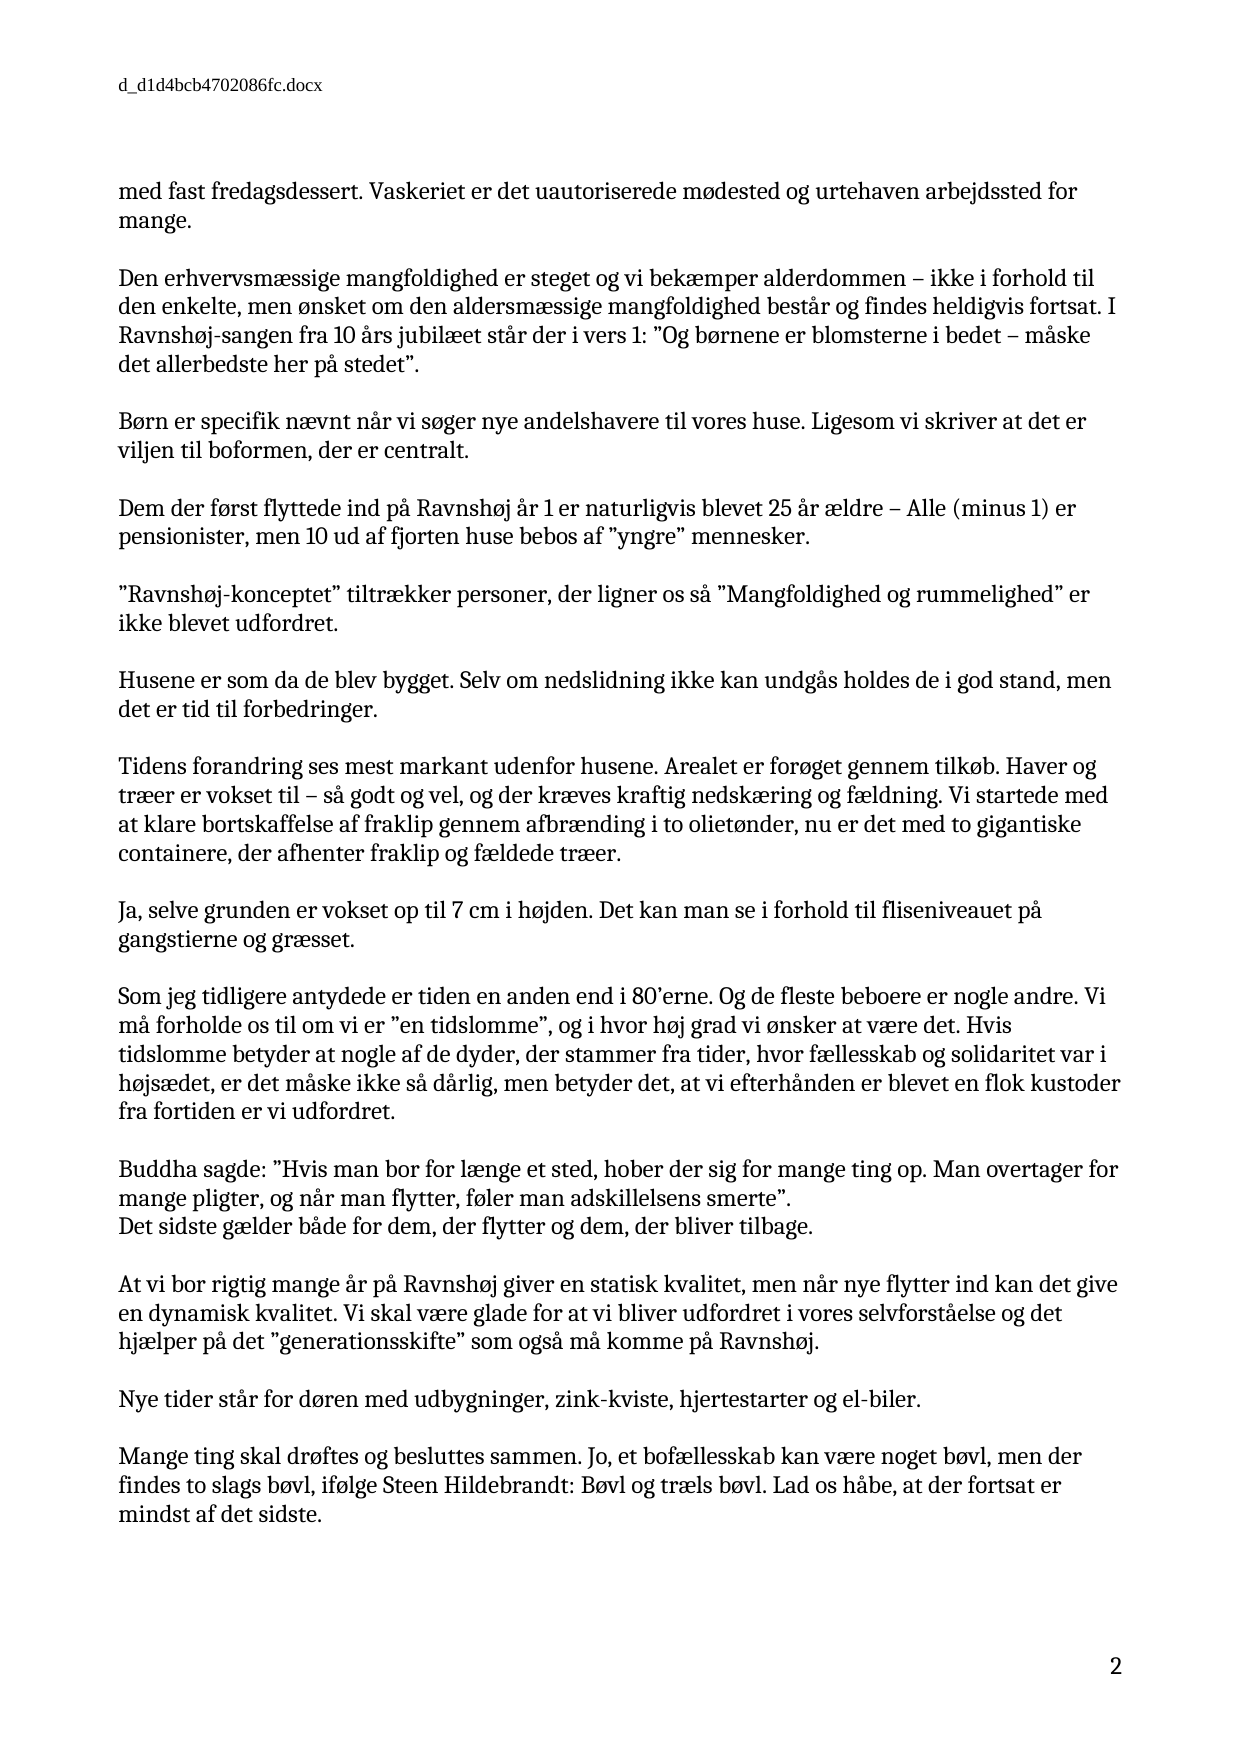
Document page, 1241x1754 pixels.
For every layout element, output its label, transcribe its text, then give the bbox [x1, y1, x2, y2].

text Den erhvervsmæssige mangfoldighed er steget og vi bekæmper alderdommen – ikke i forhold til den enkelte, men ønsket om den aldersmæssige mangfoldighed består og findes heldigvis fortsat. I Ravnshøj-sangen fra 10 års jubilæet står der i vers 1: ”Og børnene er blomsterne i bedet – måske det allerbedste her på stedet”. [118, 263, 1122, 378]
text Som jeg tidligere antydede er tiden en anden end i 80’erne. Og de fleste beboere er nogle andre. Vi må forholde os til om vi er ”en tidslomme”, og i hvor høj grad vi ønsker at være det. Hvis tidslomme betyder at nogle af de dyder, der stammer fra tider, hvor fællesskab og solidaritet var i højsædet, er det måske ikke så dårlig, men betyder det, at vi efterhånden er blevet en flok kustoder fra fortiden er vi udfordret. [118, 982, 1122, 1126]
text Buddha sagde: ”Hvis man bor for længe et sted, hober der sig for mange ting op. Man overtager for mange pligter, og når man flytter, føler man adskillelsens smerte”. [118, 1155, 1122, 1212]
text Børn er specifik nævnt når vi søger nye andelshavere til vores huse. Ligesom vi skriver at det er viljen til boformen, der er centralt. [118, 407, 1122, 465]
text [118, 177, 1122, 235]
text Det sidste gælder både for dem, der flytter og dem, der bliver tilbage. [118, 1212, 1122, 1241]
text Tidens forandring ses mest markant udenfor husene. Arealet er forøget gennem tilkøb. Haver og træer er vokset til – så godt og vel, og der kræves kraftig nedskæring og fældning. Vi startede med at klare bortskaffelse af fraklip gennem afbrænding i to olietønder, nu er det med to gigantiske containere, der afhenter fraklip og fældede træer. [118, 752, 1122, 867]
text Dem der først flyttede ind på Ravnshøj år 1 er naturligvis blevet 25 år ældre – Alle (minus 1) er pensionister, men 10 ud af fjorten huse bebos af ”yngre” mennesker. [118, 493, 1122, 551]
text Husene er som da de blev bygget. Selv om nedslidning ikke kan undgås holdes de i god stand, men det er tid til forbedringer. [118, 666, 1122, 723]
text Nye tider står for døren med udbygninger, zink-kviste, hjertestarter og el-biler. [118, 1385, 1122, 1413]
text Ja, selve grunden er vokset op til 7 cm i højden. Det kan man se i forhold til fliseniveauet på gangstierne og græsset. [118, 896, 1122, 953]
text Mange ting skal drøftes og besluttes sammen. Jo, et bofællesskab kan være noget bøvl, men der findes to slags bøvl, ifølge Steen Hildebrandt: Bøvl og træls bøvl. Lad os håbe, at der fortsat er mindst af det sidste. [118, 1442, 1122, 1528]
text At vi bor rigtig mange år på Ravnshøj giver en statisk kvalitet, men når nye flytter ind kan det give en dynamisk kvalitet. Vi skal være glade for at vi bliver udfordret i vores selvforståelse og det hjælper på det ”generationsskifte” som også må komme på Ravnshøj. [118, 1270, 1122, 1356]
text ”Ravnshøj-konceptet” tiltrækker personer, der ligner os så ”Mangfoldighed og rummelighed” er ikke blevet udfordret. [118, 580, 1122, 637]
